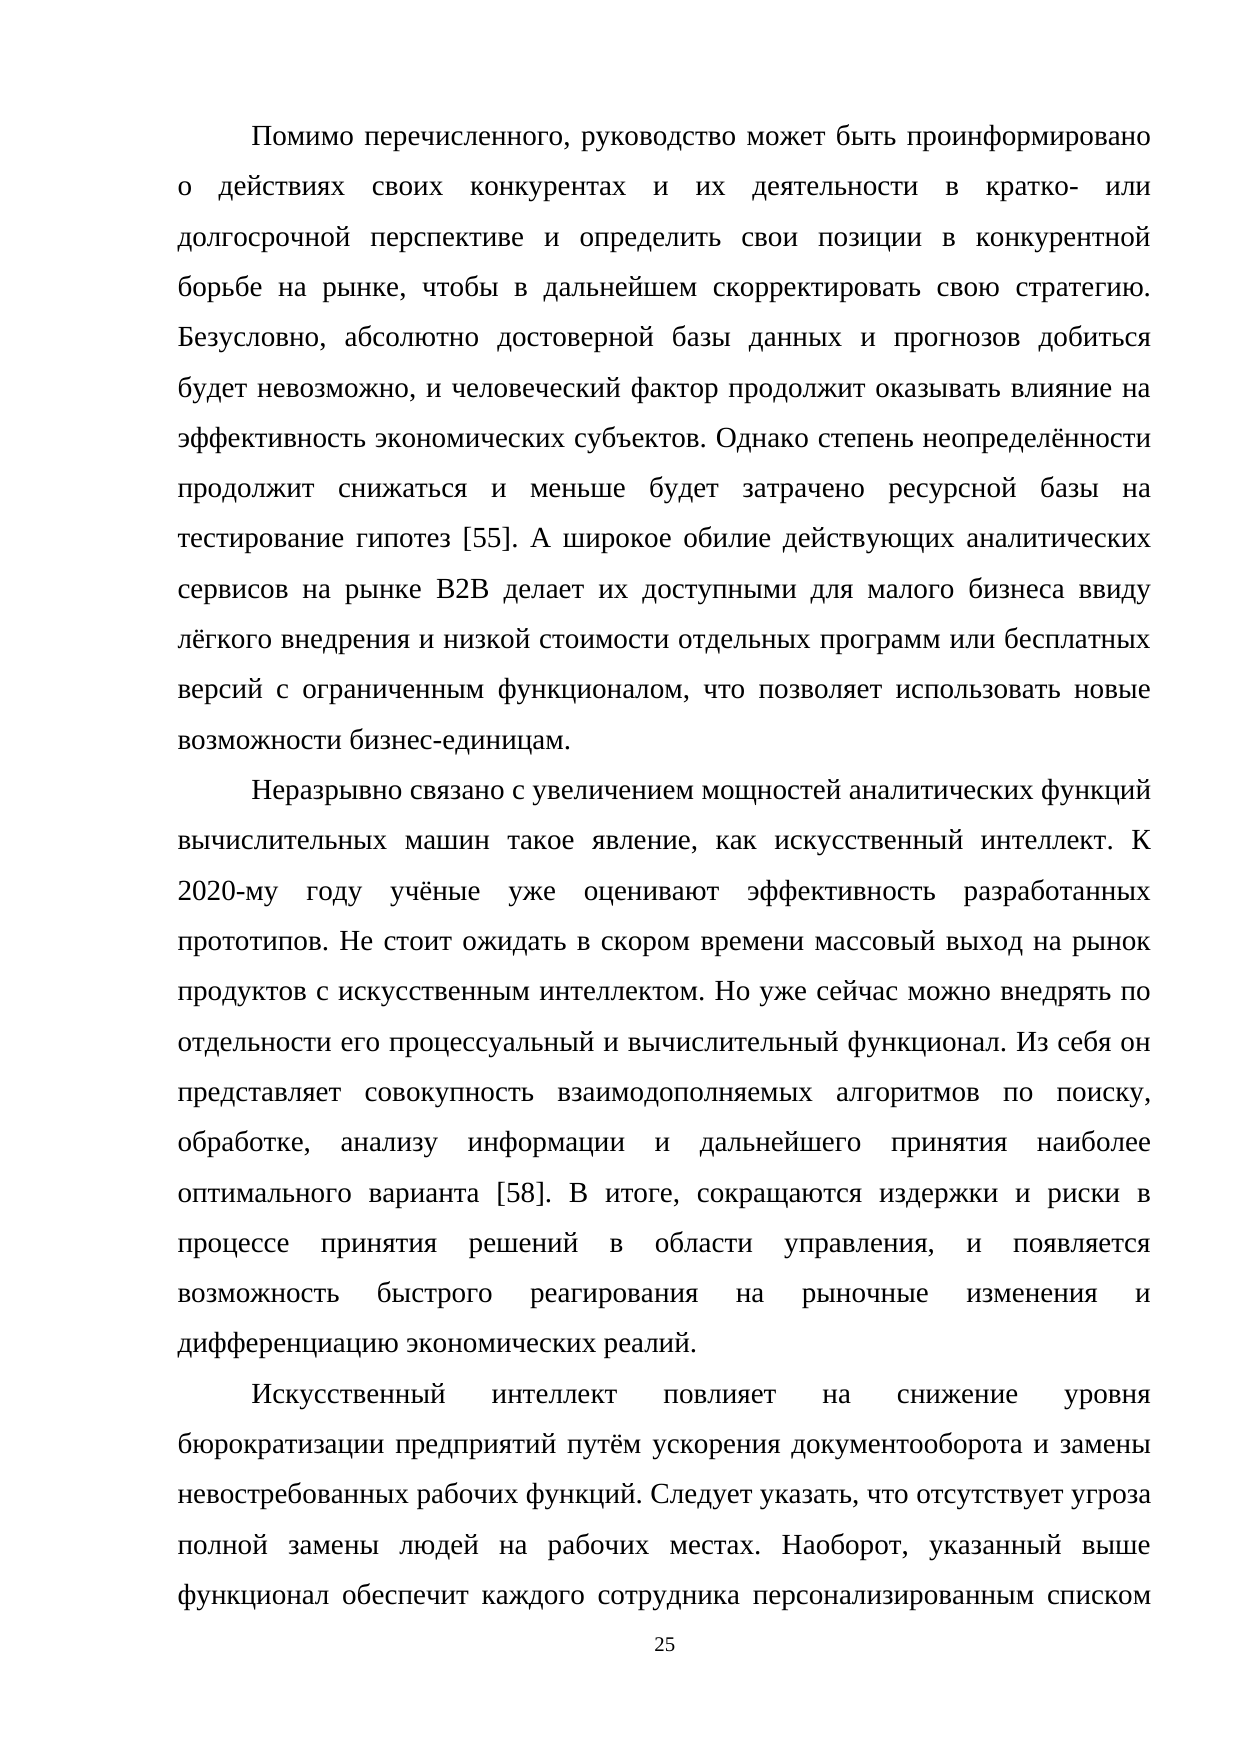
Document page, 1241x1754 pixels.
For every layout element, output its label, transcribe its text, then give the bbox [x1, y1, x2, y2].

text Помимо перечисленного, руководство может быть проинформировано о действиях своих конкурентах и их деятельности в кратко- или долгосрочной перспективе и определить свои позиции в конкурентной борьбе на рынке, чтобы в дальнейшем скорректировать свою стратегию. Безусловно, абсолютно достоверной базы данных и прогнозов добиться будет невозможно, и человеческий фактор продолжит оказывать влияние на эффективность экономических субъектов. Однако степень неопределённости продолжит снижаться и меньше будет затрачено ресурсной базы на тестирование гипотез [55]. А широкое обилие действующих аналитических сервисов на рынке B2B делает их доступными для малого бизнеса ввиду лёгкого внедрения и низкой стоимости отдельных программ или бесплатных версий с ограниченным функционалом, что позволяет использовать новые возможности бизнес-единицам. [177, 118, 1152, 755]
text Неразрывно связано с увеличением мощностей аналитических функций вычислительных машин такое явление, как искусственный интеллект. К 2020-му году учёные уже оценивают эффективность разработанных прототипов. Не стоит ожидать в скором времени массовый выход на рынок продуктов с искусственным интеллектом. Но уже сейчас можно внедрять по отдельности его процессуальный и вычислительный функционал. Из себя он представляет совокупность взаимодополняемых алгоритмов по поиску, обработке, анализу информации и дальнейшего принятия наиболее оптимального варианта [58]. В итоге, сокращаются издержки и риски в процессе принятия решений в области управления, и появляется возможность быстрого реагирования на рыночные изменения и дифференциацию экономических реалий. [177, 772, 1152, 1359]
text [177, 1376, 1152, 1611]
